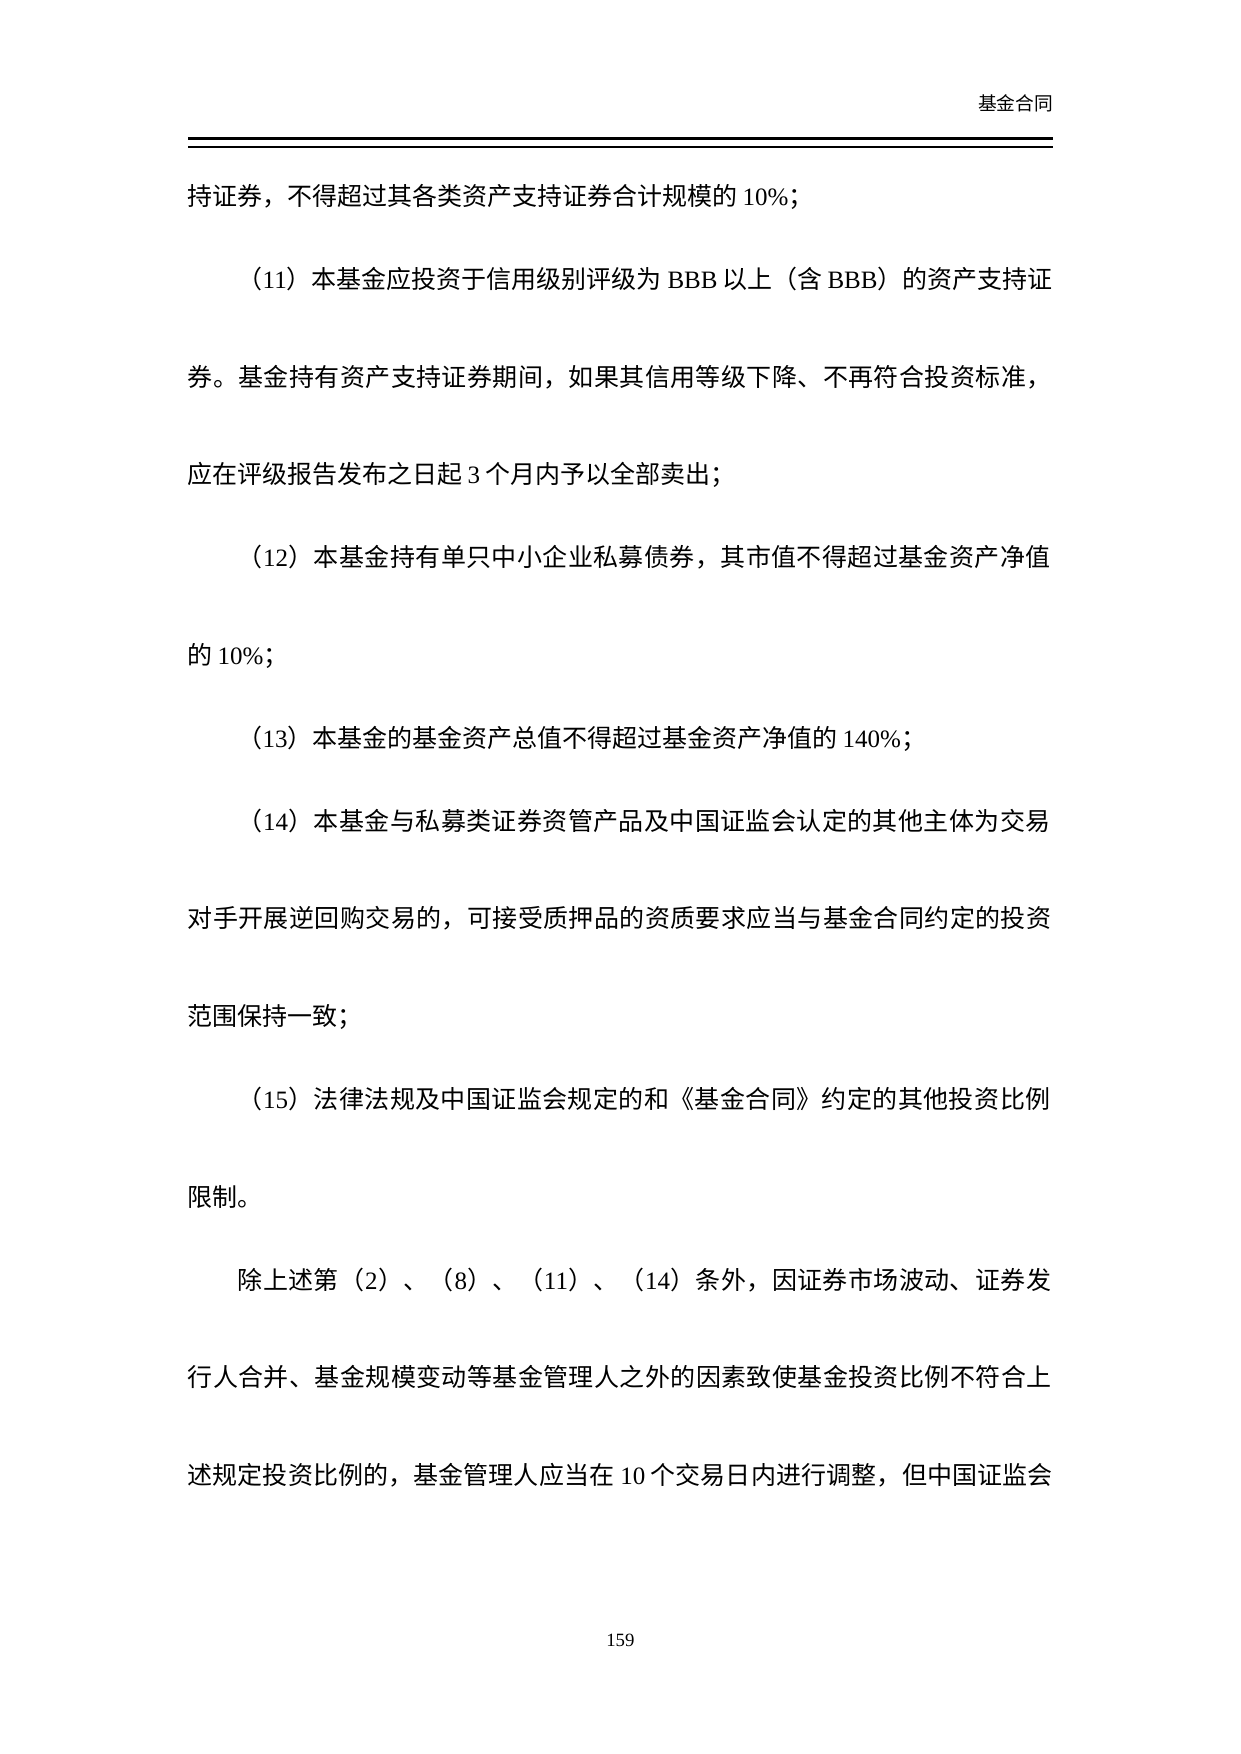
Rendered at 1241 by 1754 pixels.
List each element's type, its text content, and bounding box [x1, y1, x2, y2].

text （11）本基金应投资于信用级别评级为BBB以上（含BBB）的资产支持证券。基金持有资产支持证券期间，如果其信用等级下降、不再符合投资标准，应在评级报告发布之日起3个月内予以全部卖出； [187, 245, 1053, 505]
text （13）本基金的基金资产总值不得超过基金资产净值的140%； [187, 704, 1053, 769]
text （12）本基金持有单只中小企业私募债券，其市值不得超过基金资产净值的10%； [187, 523, 1053, 686]
text （14）本基金与私募类证券资管产品及中国证监会认定的其他主体为交易对手开展逆回购交易的，可接受质押品的资质要求应当与基金合同约定的投资范围保持一致； [187, 787, 1053, 1047]
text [187, 162, 1053, 227]
text （15）法律法规及中国证监会规定的和《基金合同》约定的其他投资比例限制。 [187, 1065, 1053, 1228]
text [187, 1246, 1053, 1506]
